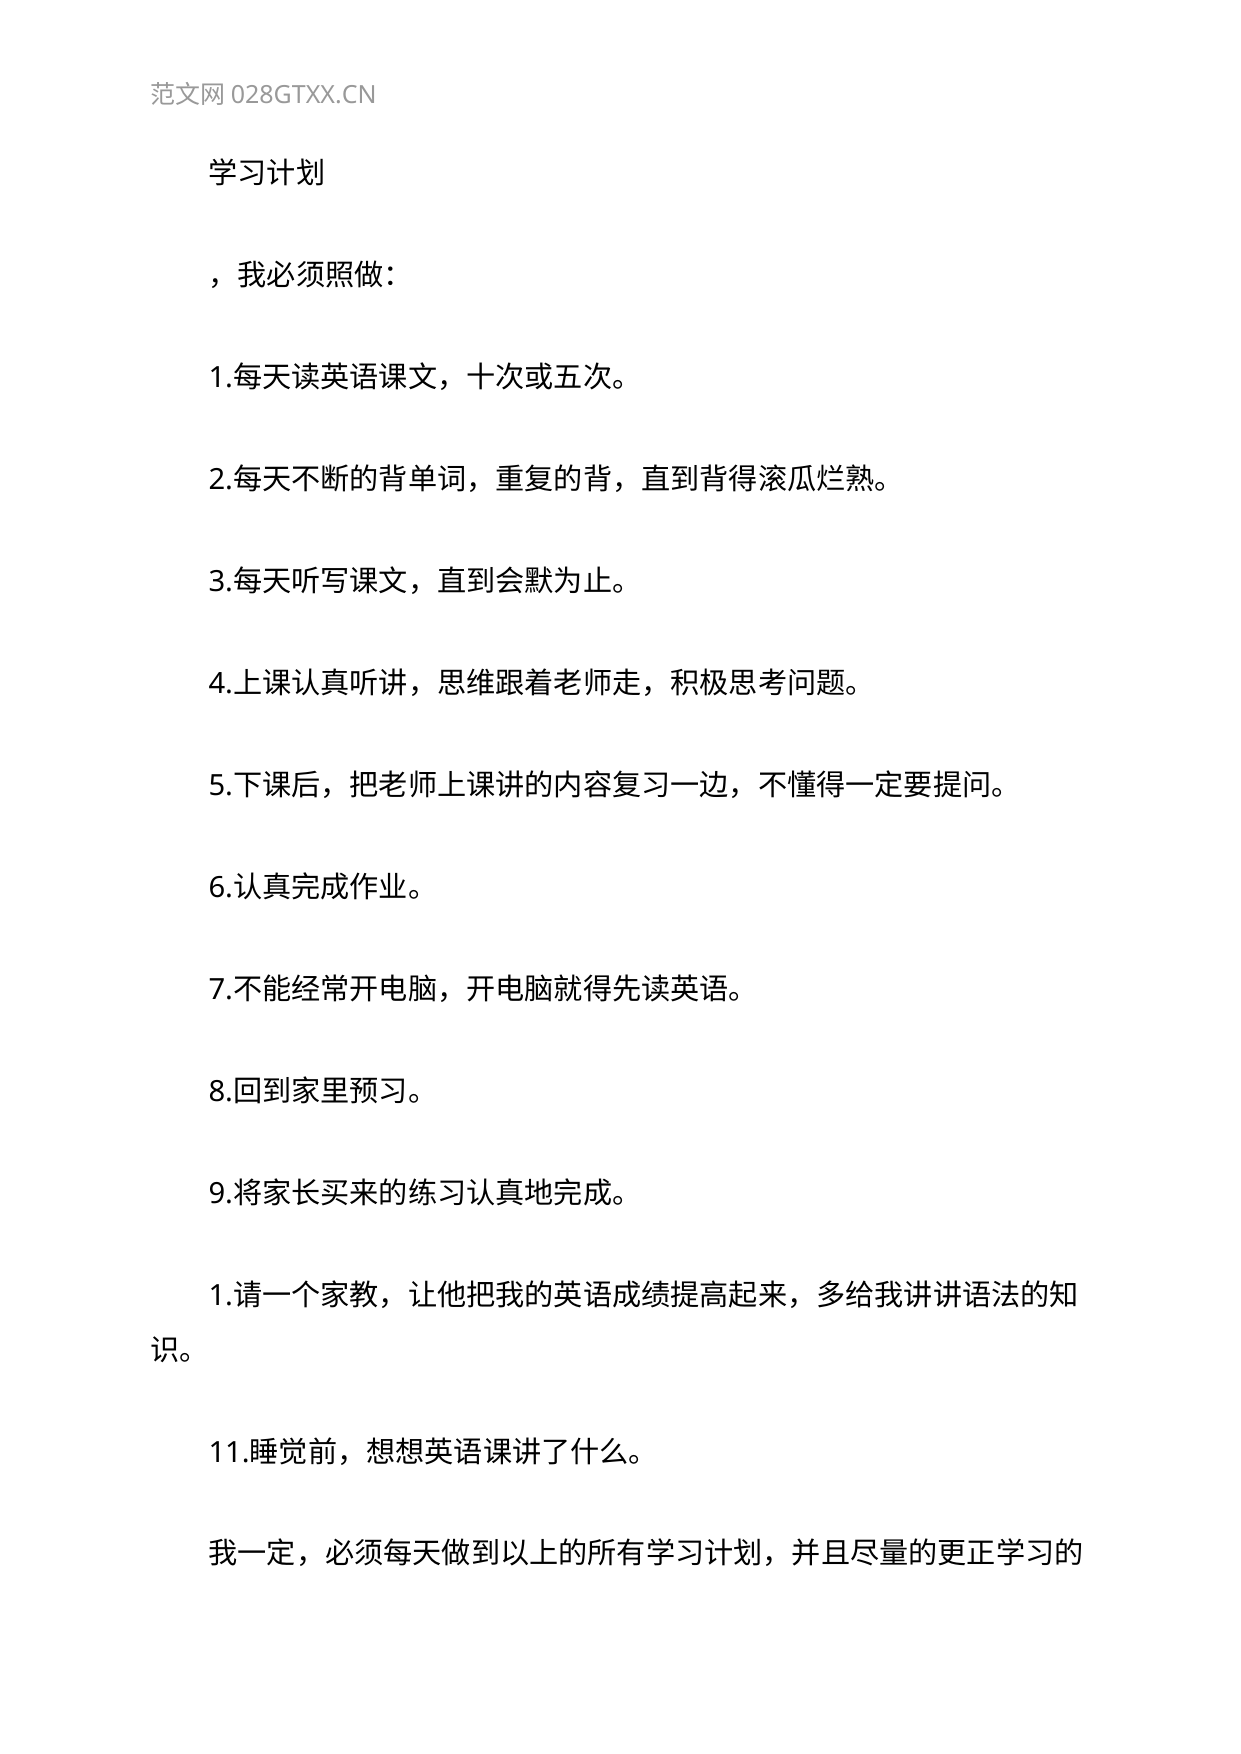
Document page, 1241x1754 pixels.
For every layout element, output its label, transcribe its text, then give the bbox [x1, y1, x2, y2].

text 5.下课后，把老师上课讲的内容复习一边，不懂得一定要提问。 [150, 761, 1090, 804]
text 学习计划 [150, 150, 1090, 192]
text 4.上课认真听讲，思维跟着老师走，积极思考问题。 [150, 659, 1090, 702]
text 1.请一个家教，让他把我的英语成绩提高起来，多给我讲讲语法的知识。 [150, 1271, 1090, 1369]
text 8.回到家里预习。 [150, 1067, 1090, 1110]
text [150, 1530, 1090, 1572]
text 11.睡觉前，想想英语课讲了什么。 [150, 1428, 1090, 1471]
text 1.每天读英语课文，十次或五次。 [150, 353, 1090, 396]
text 9.将家长买来的练习认真地完成。 [150, 1169, 1090, 1212]
text 6.认真完成作业。 [150, 863, 1090, 906]
text 3.每天听写课文，直到会默为止。 [150, 557, 1090, 600]
text 2.每天不断的背单词，重复的背，直到背得滚瓜烂熟。 [150, 456, 1090, 498]
text ，我必须照做： [150, 252, 1090, 294]
text 7.不能经常开电脑，开电脑就得先读英语。 [150, 965, 1090, 1008]
